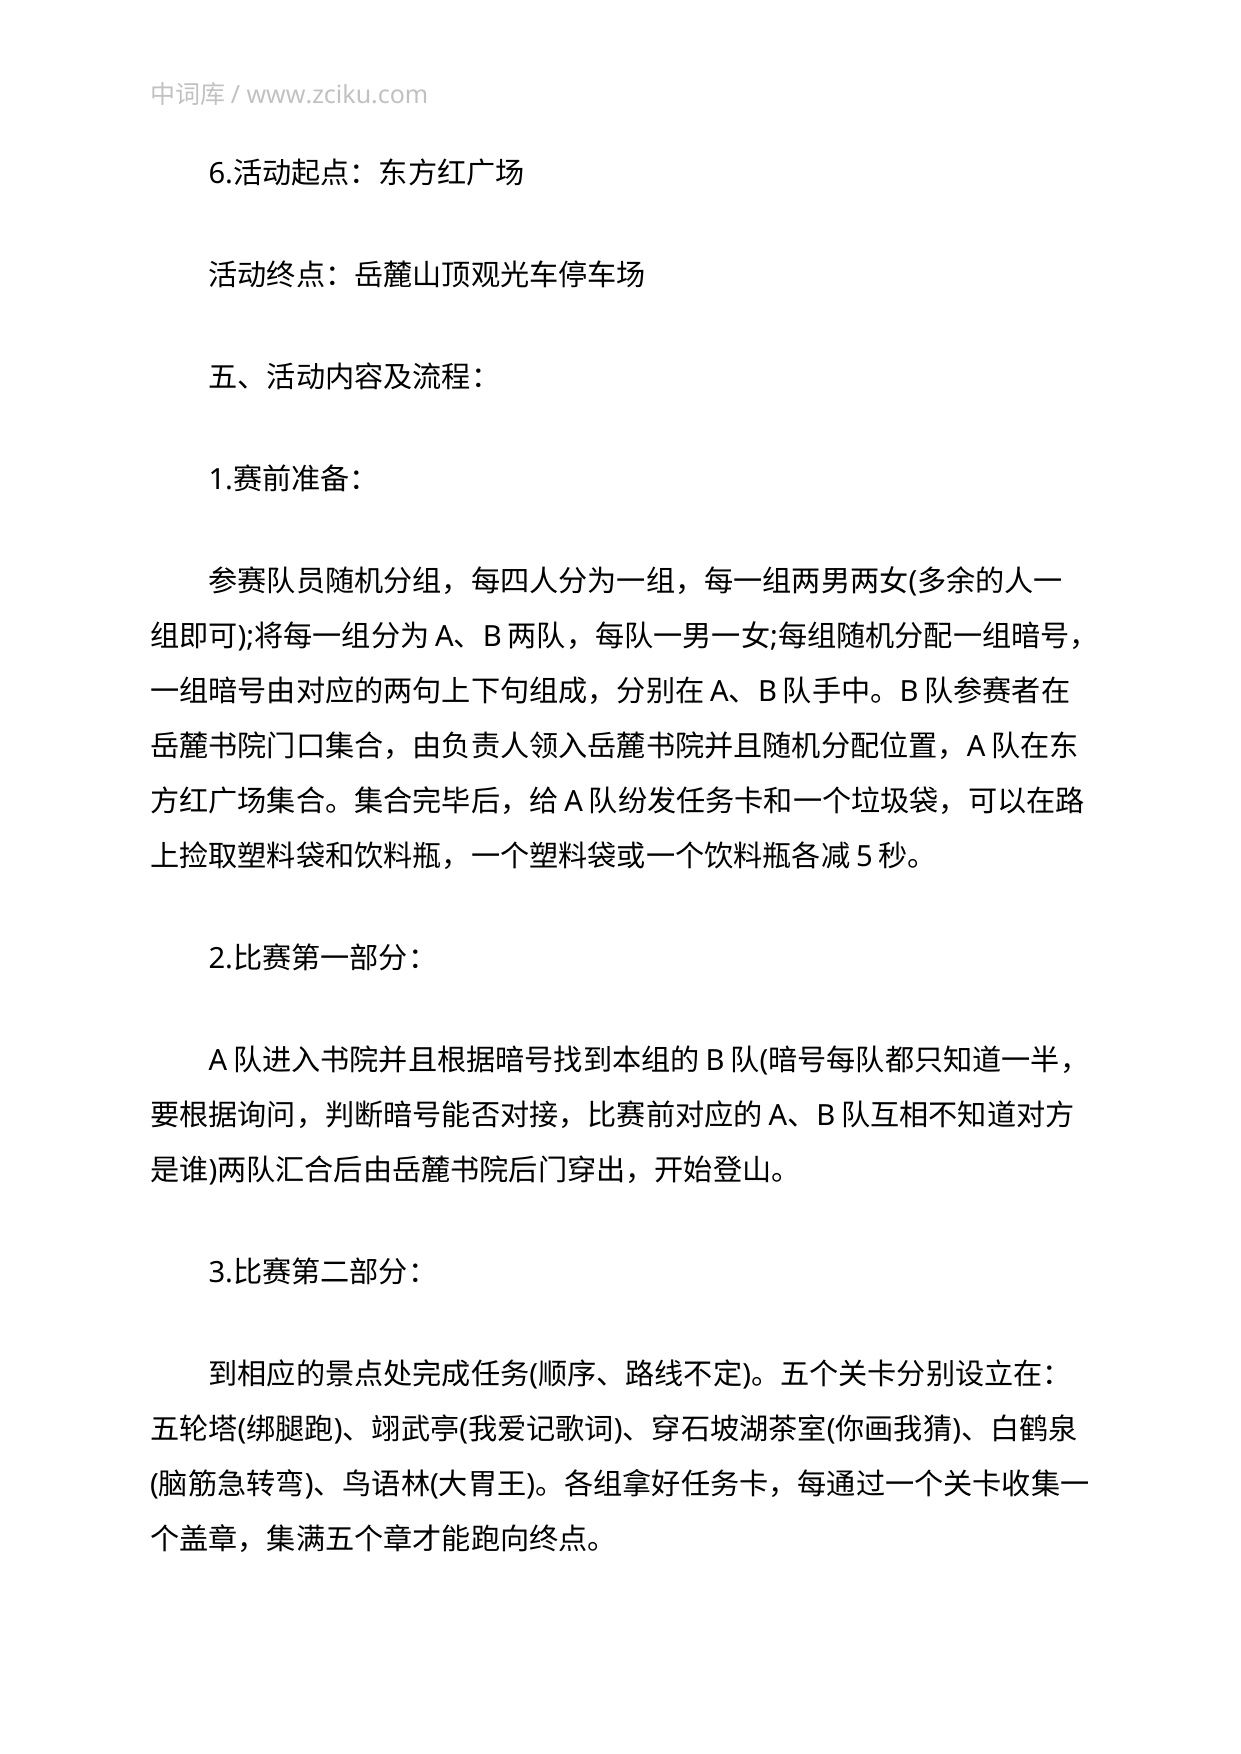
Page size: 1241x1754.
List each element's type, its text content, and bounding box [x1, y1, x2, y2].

text 3.比赛第二部分： [150, 1248, 1090, 1291]
text 活动终点：岳麓山顶观光车停车场 [150, 252, 1090, 294]
text 1.赛前准备： [150, 456, 1090, 498]
text 五、活动内容及流程： [150, 354, 1090, 396]
text A队进入书院并且根据暗号找到本组的B队(暗号每队都只知道一半，要根据询问，判断暗号能否对接，比赛前对应的A、B队互相不知道对方是谁)两队汇合后由岳麓书院后门穿出，开始登山。 [150, 1036, 1090, 1189]
text 到相应的景点处完成任务(顺序、路线不定)。五个关卡分别设立在：五轮塔(绑腿跑)、翊武亭(我爱记歌词)、穿石坡湖茶室(你画我猜)、白鹤泉(脑筋急转弯)、鸟语林(大胃王)。各组拿好任务卡，每通过一个关卡收集一个盖章，集满五个章才能跑向终点。 [150, 1350, 1090, 1558]
text 2.比赛第一部分： [150, 934, 1090, 977]
text 参赛队员随机分组，每四人分为一组，每一组两男两女(多余的人一组即可);将每一组分为A、B两队，每队一男一女;每组随机分配一组暗号，一组暗号由对应的两句上下句组成，分别在A、B队手中。B队参赛者在岳麓书院门口集合，由负责人领入岳麓书院并且随机分配位置，A队在东方红广场集合。集合完毕后，给A队纷发任务卡和一个垃圾袋，可以在路上捡取塑料袋和饮料瓶，一个塑料袋或一个饮料瓶各减5秒。 [150, 557, 1090, 875]
text 6.活动起点：东方红广场 [150, 150, 1090, 192]
